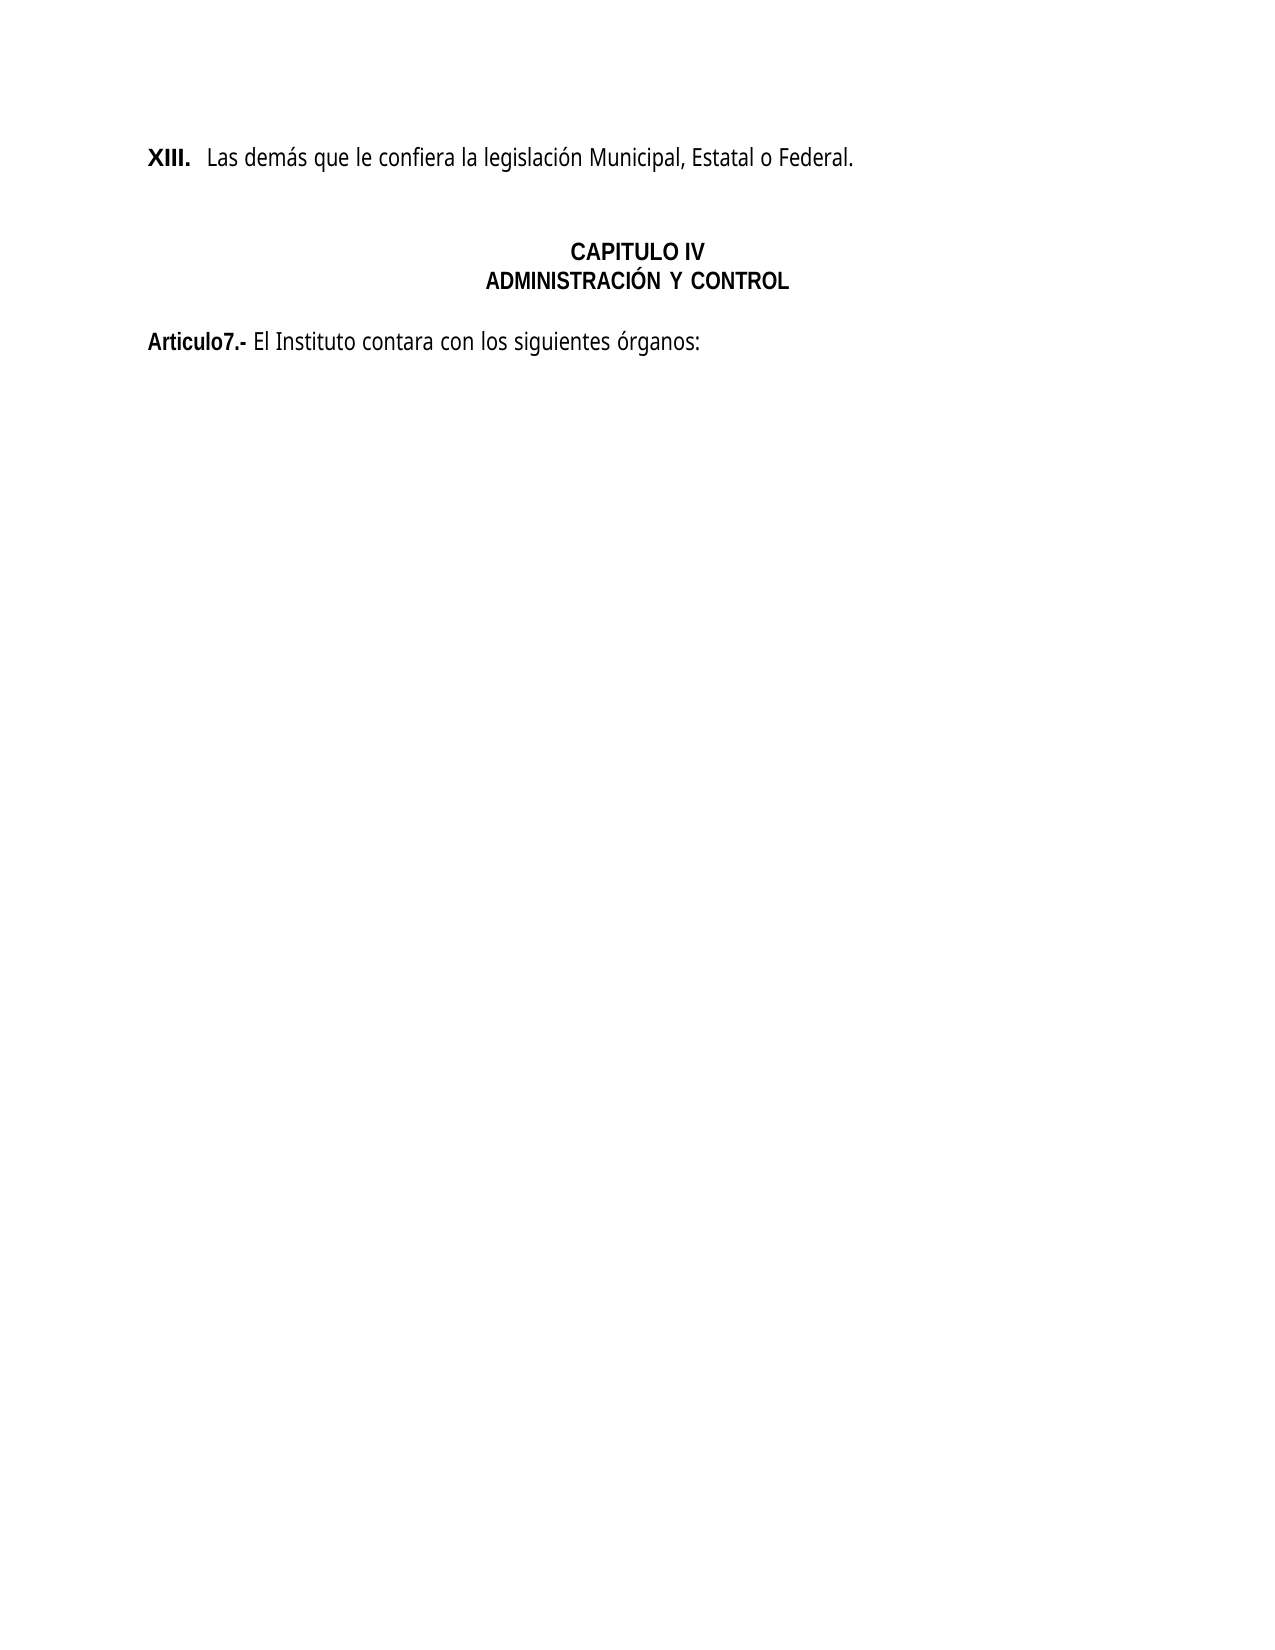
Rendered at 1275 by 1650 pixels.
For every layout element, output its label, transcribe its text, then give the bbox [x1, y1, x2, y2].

text CAPITULO IV ADMINISTRACIÓN Y CONTROL [484, 237, 791, 295]
list Las demás que le confiera la legislación Municipal, Estatal o Federal. [147, 139, 1139, 174]
text Articulo7.- El Instituto contara con los siguientes órganos: [147, 323, 1139, 357]
